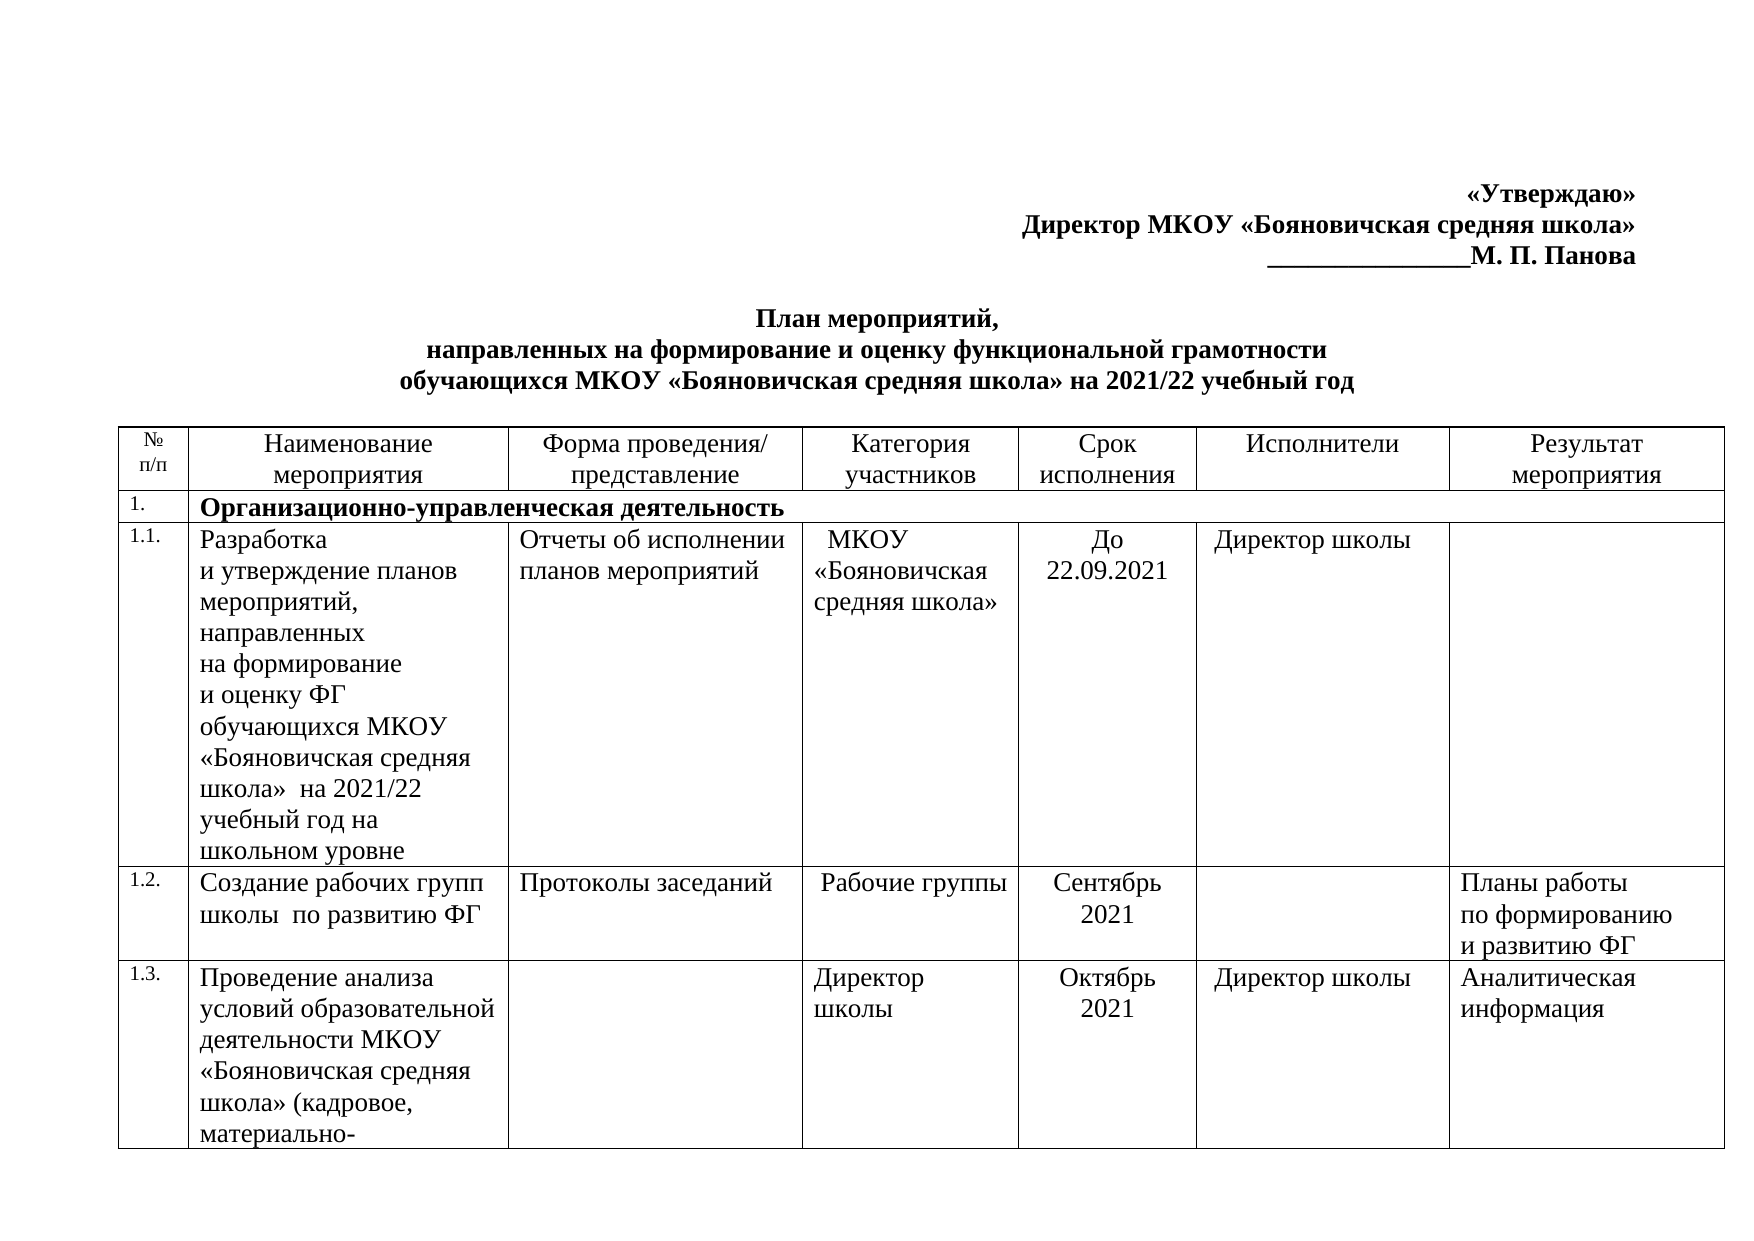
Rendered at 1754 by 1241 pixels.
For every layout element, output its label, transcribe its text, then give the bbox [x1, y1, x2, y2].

table_cell [119, 491, 188, 522]
table_cell Директор школы [1197, 523, 1449, 866]
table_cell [189, 961, 508, 1148]
table_cell Организационно-управленческая деятельность [189, 491, 1724, 522]
table_cell Директор школы [1197, 961, 1449, 1148]
table_cell Создание рабочих групп школы по развитию ФГ [189, 867, 508, 960]
table_cell [509, 961, 802, 1148]
table_cell [1197, 867, 1449, 960]
table_cell [119, 961, 188, 1148]
table_header № п/п [119, 428, 188, 490]
text План мероприятий, [118, 302, 1636, 333]
table_cell Протоколы заседаний [509, 867, 802, 960]
table_cell Октябрь 2021 [1019, 961, 1196, 1148]
table_cell Планы работы по формированию и развитию ФГ [1450, 867, 1724, 960]
text «Утверждаю» [118, 177, 1636, 208]
table_cell До 22.09.2021 [1019, 523, 1196, 866]
table_header Срок исполнения [1019, 428, 1196, 490]
table_cell Разработка и утверждение планов мероприятий, направленных на формирование и оценку ФГ обучающихся МКОУ «Бояновичская средняя школа» на 2021/22 учебный год на школьном уровне [189, 523, 508, 866]
table_cell [119, 523, 188, 866]
table_cell Отчеты об исполнении планов мероприятий [509, 523, 802, 866]
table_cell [1450, 961, 1724, 1148]
table_header Исполнители [1197, 428, 1449, 490]
table_header Наименование мероприятия [189, 428, 508, 490]
table_cell Сентябрь 2021 [1019, 867, 1196, 960]
table_cell МКОУ «Бояновичская средняя школа» [803, 523, 1018, 866]
text Директор МКОУ «Бояновичская средняя школа» [118, 208, 1636, 239]
table_header Форма проведения/ представление [509, 428, 802, 490]
text направленных на формирование и оценку функциональной грамотности [118, 333, 1636, 364]
table_header Категория участников [803, 428, 1018, 490]
table_cell Директор школы [803, 961, 1018, 1148]
table_cell [119, 867, 188, 960]
text _______________М. П. Панова [118, 239, 1636, 271]
table_cell Рабочие группы [803, 867, 1018, 960]
text обучающихся МКОУ «Бояновичская средняя школа» на 2021/22 учебный год [118, 364, 1636, 395]
table_cell [1450, 523, 1724, 866]
table_header Результат мероприятия [1450, 428, 1724, 490]
